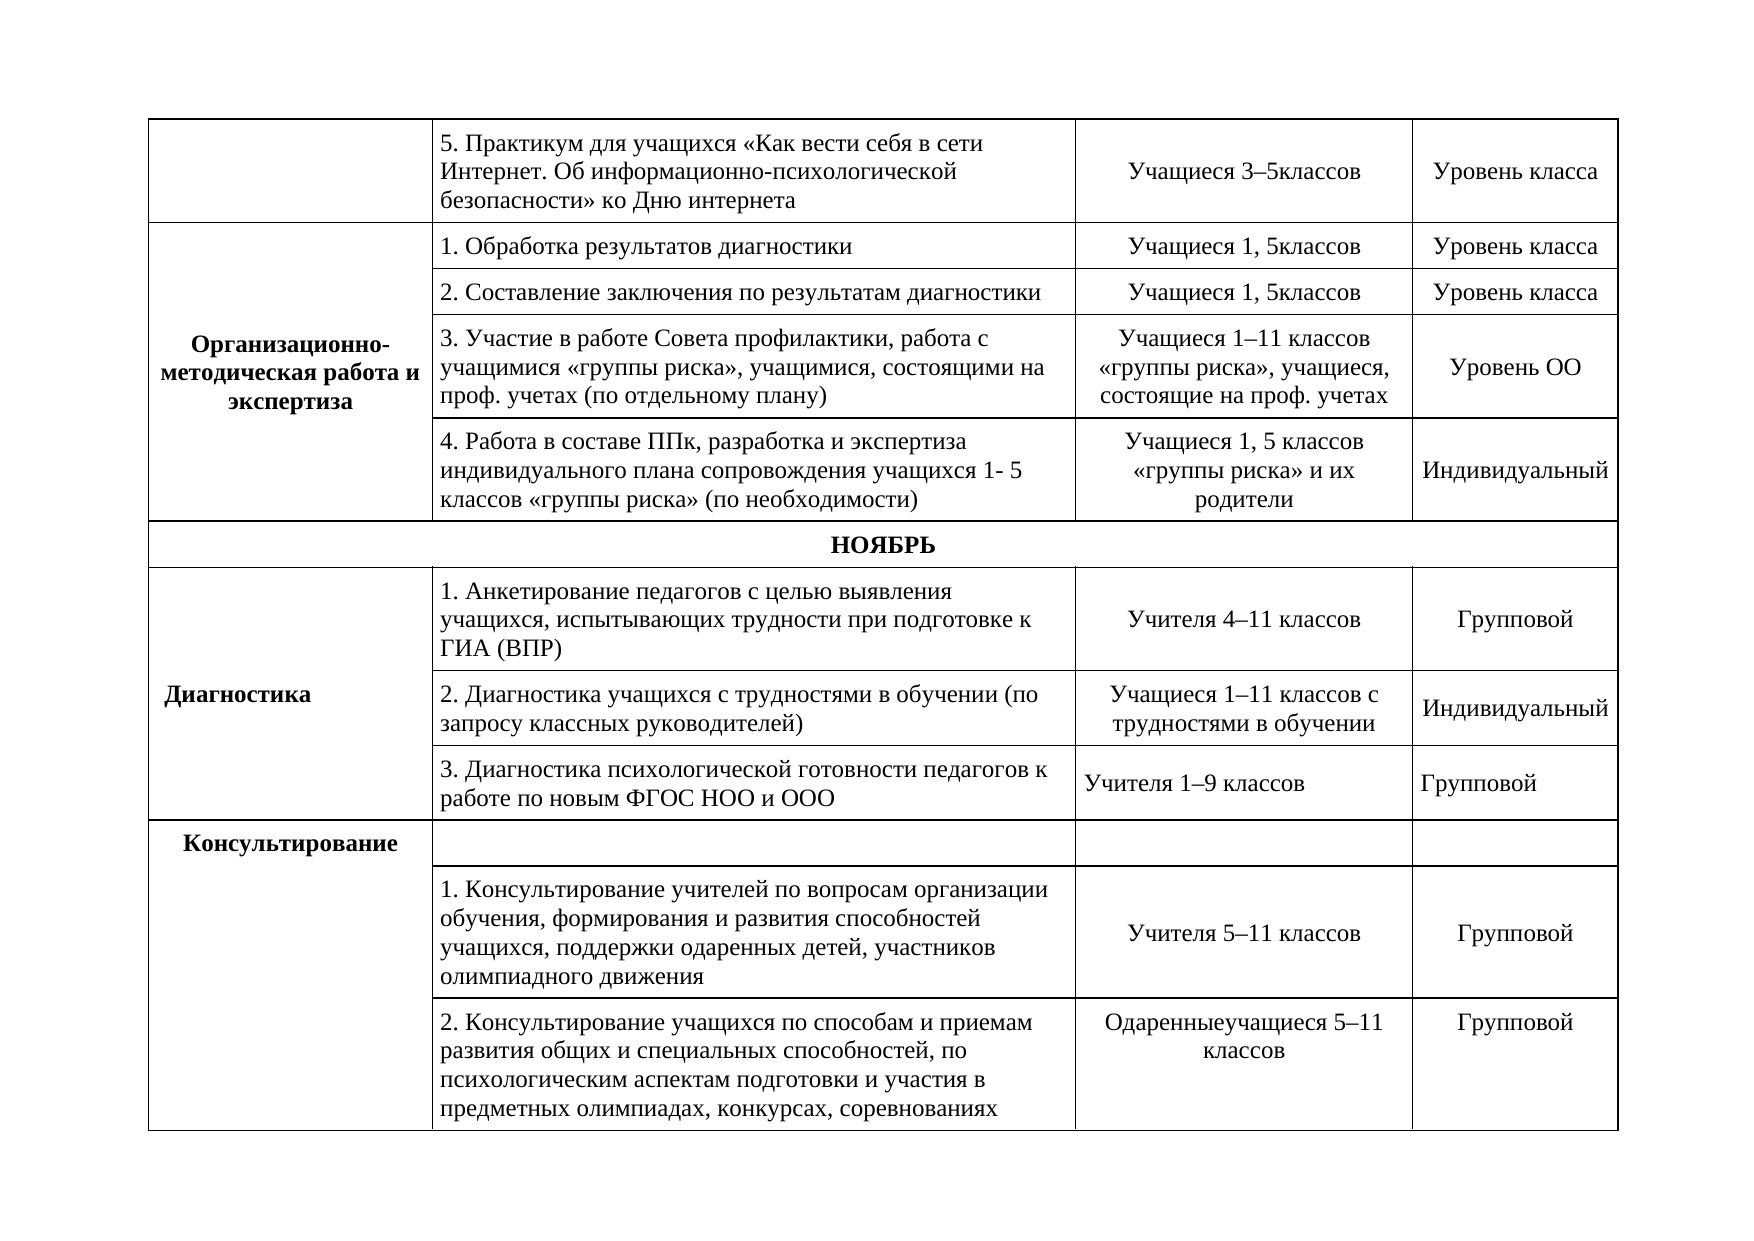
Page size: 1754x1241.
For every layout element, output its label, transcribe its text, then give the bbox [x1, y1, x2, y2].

table_cell Групповой [1413, 867, 1617, 997]
table_cell 2. Консультирование учащихся по способам и приемам развития общих и специальных способностей, по психологическим аспектам подготовки и участия в предметных олимпиадах, конкурсах, соревнованиях [433, 999, 1075, 1129]
table_cell Учителя 1–9 классов [1076, 746, 1412, 819]
table_cell 1. Обработка результатов диагностики [433, 223, 1075, 268]
table_cell Уровень класса [1413, 120, 1617, 222]
table_cell Учителя 5–11 классов [1076, 867, 1412, 997]
table_cell Уровень класса [1413, 223, 1617, 268]
table_cell Индивидуальный [1413, 419, 1617, 520]
table_cell 3. Диагностика психологической готовности педагогов к работе по новым ФГОС НОО и ООО [433, 746, 1075, 819]
table_cell 2. Составление заключения по результатам диагностики [433, 269, 1075, 313]
table_cell Групповой [1413, 568, 1617, 670]
table_cell Учащиеся 1–11 классов с трудностями в обучении [1076, 671, 1412, 744]
table_cell Учащиеся 1–11 классов «группы риска», учащиеся, состоящие на проф. учетах [1076, 315, 1412, 417]
table_cell [1076, 821, 1412, 865]
table_cell [1413, 821, 1617, 865]
table_cell 2. Диагностика учащихся с трудностями в обучении (по запросу классных руководителей) [433, 671, 1075, 744]
table_cell [433, 821, 1075, 865]
table_cell Консультирование [149, 821, 432, 1129]
table_cell Групповой [1413, 999, 1617, 1129]
table_cell Одаренныеучащиеся 5–11 классов [1076, 999, 1412, 1129]
table_cell Учащиеся 1, 5классов [1076, 223, 1412, 268]
table_cell 3. Участие в работе Совета профилактики, работа с учащимися «группы риска», учащимися, состоящими на проф. учетах (по отдельному плану) [433, 315, 1075, 417]
table_cell 4. Работа в составе ППк, разработка и экспертиза индивидуального плана сопровождения учащихся 1- 5 классов «группы риска» (по необходимости) [433, 419, 1075, 520]
table_cell Учащиеся 1, 5классов [1076, 269, 1412, 313]
table_cell 1. Консультирование учителей по вопросам организации обучения, формирования и развития способностей учащихся, поддержки одаренных детей, участников олимпиадного движения [433, 867, 1075, 997]
table_cell 1. Анкетирование педагогов с целью выявления учащихся, испытывающих трудности при подготовке к ГИА (ВПР) [433, 568, 1075, 670]
table_cell Уровень ОО [1413, 315, 1617, 417]
table_cell Диагностика [149, 568, 432, 819]
table_cell Индивидуальный [1413, 671, 1617, 744]
table_cell Групповой [1413, 746, 1617, 819]
table_cell Организационно-методическая работа и экспертиза [149, 223, 432, 520]
table_cell Учащиеся 1, 5 классов «группы риска» и их родители [1076, 419, 1412, 520]
table_cell НОЯБРЬ [149, 522, 1617, 566]
table_cell Учащиеся 3–5классов [1076, 120, 1412, 222]
table_cell Уровень класса [1413, 269, 1617, 313]
table_cell 5. Практикум для учащихся «Как вести себя в сети Интернет. Об информационно-психологической безопасности» ко Дню интернета [433, 120, 1075, 222]
table_cell Учителя 4–11 классов [1076, 568, 1412, 670]
